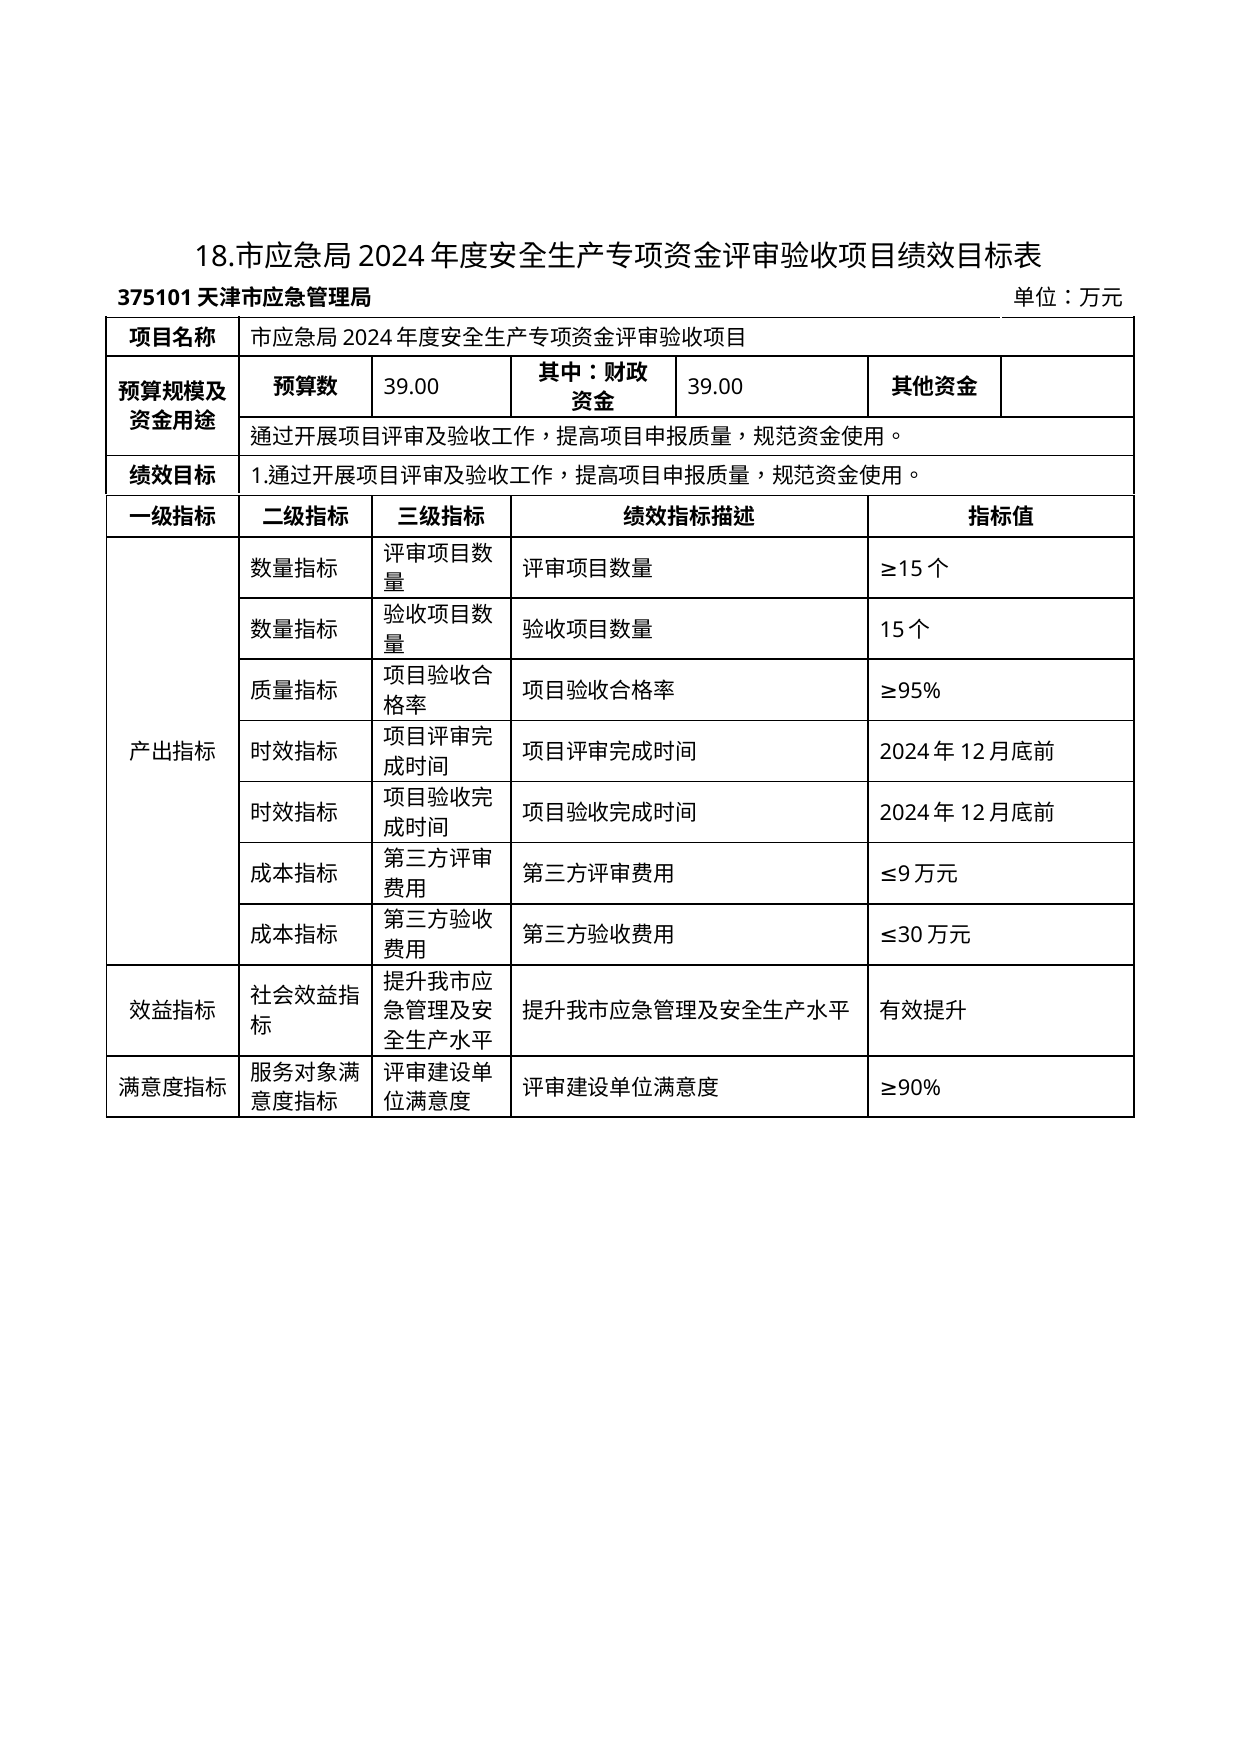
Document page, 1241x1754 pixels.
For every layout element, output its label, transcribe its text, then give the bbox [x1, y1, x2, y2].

table_cell 其他资金 [869, 357, 1000, 416]
table_cell 评审项目数量 [373, 538, 510, 597]
table_cell ≥90% [869, 1057, 1133, 1116]
table_cell 项目验收完成时间 [373, 782, 510, 842]
table_cell 数量指标 [240, 599, 371, 658]
text 18.市应急局2024年度安全生产专项资金评审验收项目绩效目标表 [136, 235, 1104, 275]
table_cell 数量指标 [240, 538, 371, 597]
table_cell 项目名称 [107, 318, 238, 355]
table_cell 39.00 [373, 357, 510, 416]
table_cell 预算规模及资金用途 [107, 357, 238, 454]
table_cell 项目评审完成时间 [373, 721, 510, 781]
table_cell 1.通过开展项目评审及验收工作，提高项目申报质量，规范资金使用。 [240, 456, 1133, 493]
table_header 三级指标 [373, 496, 510, 536]
table_cell 通过开展项目评审及验收工作，提高项目申报质量，规范资金使用。 [240, 418, 1133, 454]
table_cell 成本指标 [240, 905, 371, 964]
table_cell 评审建设单位满意度 [512, 1057, 867, 1116]
table_header 指标值 [869, 496, 1133, 536]
table_cell ≥15个 [869, 538, 1133, 597]
table_cell 第三方验收费用 [512, 905, 867, 964]
table_cell 社会效益指标 [240, 966, 371, 1055]
table_cell 提升我市应急管理及安全生产水平 [512, 966, 867, 1055]
table_cell 产出指标 [107, 538, 238, 964]
table_cell 验收项目数量 [373, 599, 510, 658]
table_cell ≤30万元 [869, 905, 1133, 964]
table_cell 39.00 [677, 357, 867, 416]
table_cell 效益指标 [107, 966, 238, 1055]
table_header 单位：万元 [1002, 277, 1133, 316]
table_cell 第三方验收费用 [373, 905, 510, 964]
table_cell ≥95% [869, 660, 1133, 719]
table_cell 项目验收合格率 [373, 660, 510, 719]
table_cell ≤9万元 [869, 843, 1133, 903]
table_header 一级指标 [107, 496, 238, 536]
table_cell 评审建设单位满意度 [373, 1057, 510, 1116]
table_cell 绩效目标 [107, 456, 238, 493]
table_cell 其中：财政 资金 [512, 357, 675, 416]
table_cell 验收项目数量 [512, 599, 867, 658]
table_cell 第三方评审费用 [373, 843, 510, 903]
table_cell 第三方评审费用 [512, 843, 867, 903]
table_cell 项目验收合格率 [512, 660, 867, 719]
table_header 375101天津市应急管理局 [107, 277, 1000, 316]
table_cell 15个 [869, 599, 1133, 658]
table_cell 项目评审完成时间 [512, 721, 867, 781]
table_cell 市应急局2024年度安全生产专项资金评审验收项目 [240, 318, 1133, 355]
table_cell 2024年12月底前 [869, 721, 1133, 781]
table_cell 满意度指标 [107, 1057, 238, 1116]
table_header 二级指标 [240, 496, 371, 536]
table_cell 有效提升 [869, 966, 1133, 1055]
table_cell 提升我市应急管理及安全生产水平 [373, 966, 510, 1055]
table_cell 服务对象满意度指标 [240, 1057, 371, 1116]
table_cell 评审项目数量 [512, 538, 867, 597]
table_cell 项目验收完成时间 [512, 782, 867, 842]
table_cell 2024年12月底前 [869, 782, 1133, 842]
table_header 绩效指标描述 [512, 496, 867, 536]
table_cell [1002, 357, 1133, 416]
table_cell 时效指标 [240, 782, 371, 842]
table_cell 时效指标 [240, 721, 371, 781]
table_cell 预算数 [240, 357, 371, 416]
table_cell 成本指标 [240, 843, 371, 903]
table_cell 质量指标 [240, 660, 371, 719]
